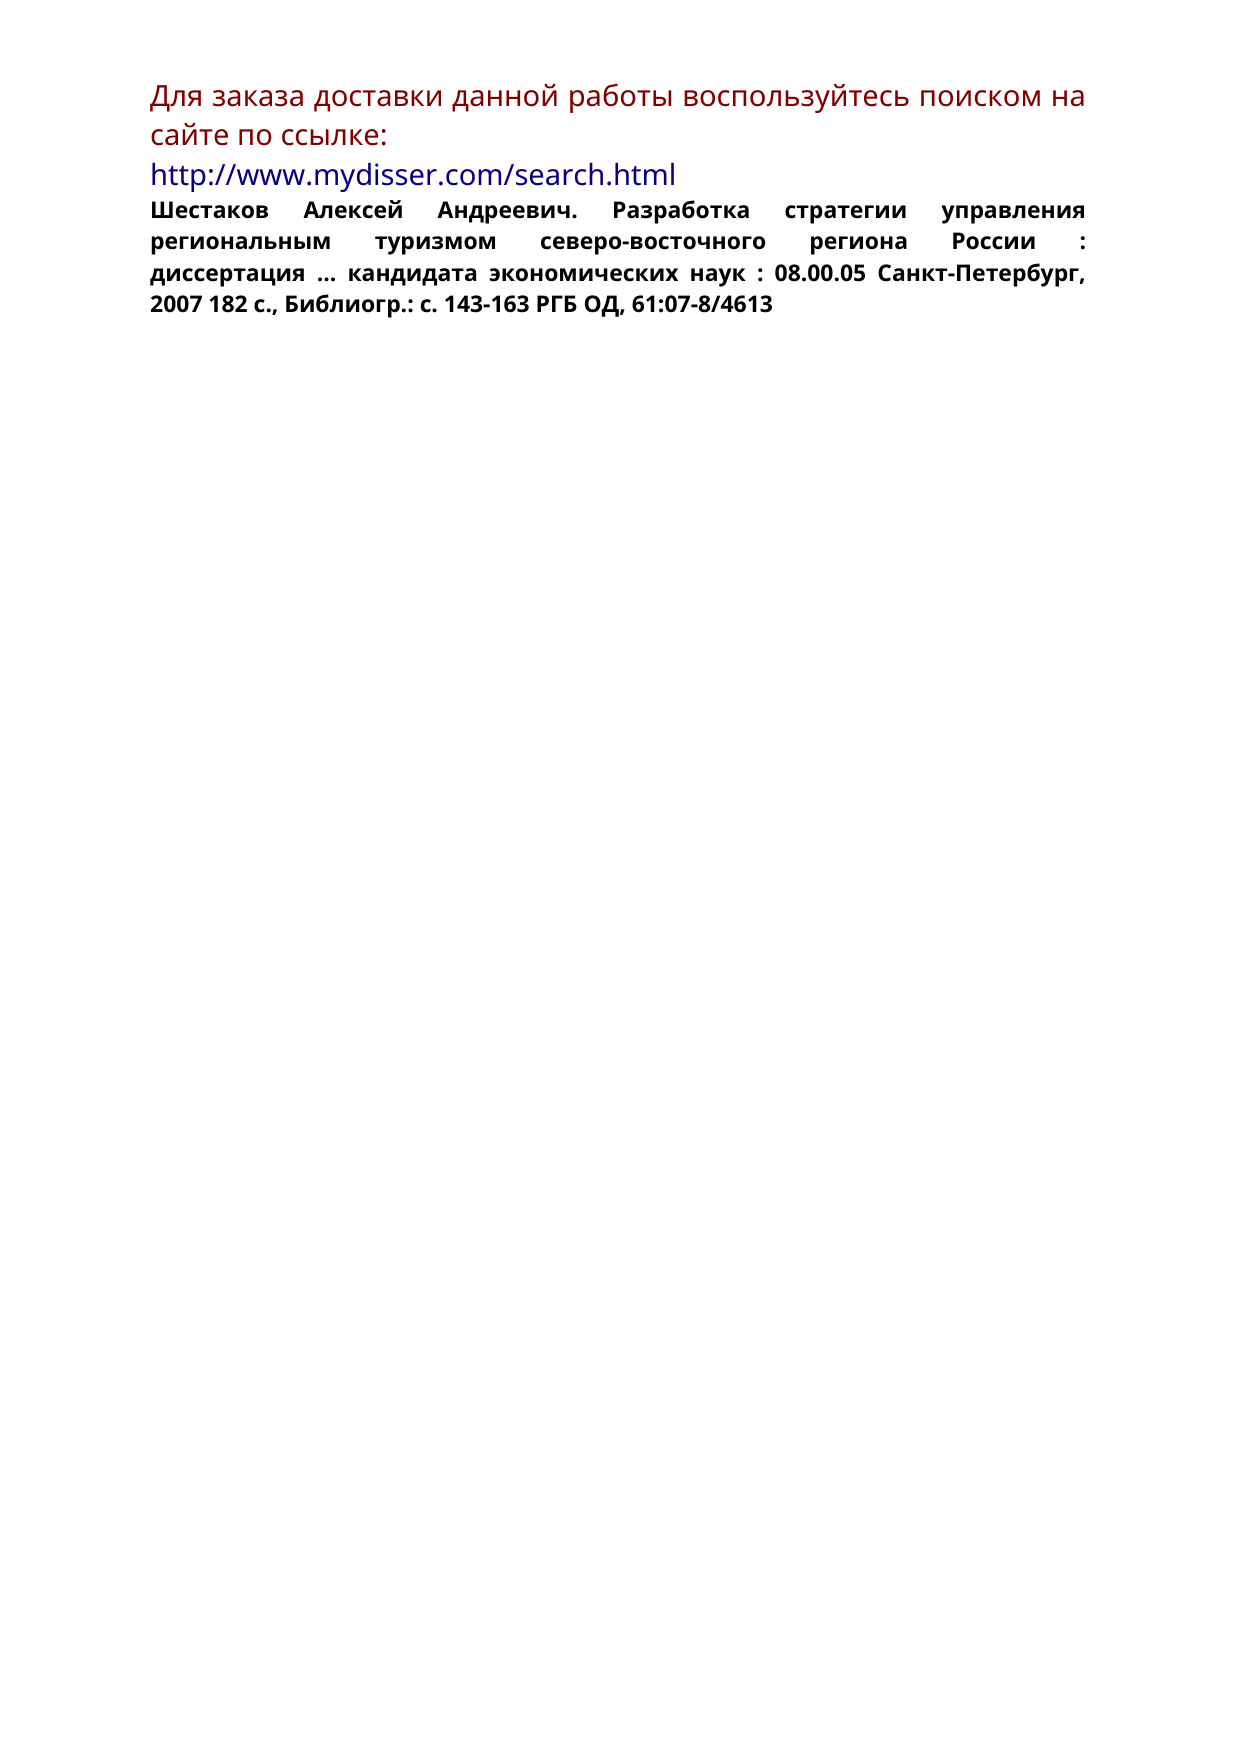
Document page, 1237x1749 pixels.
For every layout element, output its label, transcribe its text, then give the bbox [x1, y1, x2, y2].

text Шестаков Алексей Андреевич. Разработка стратегии управления региональным туризмом северо-восточного региона России : диссертация ... кандидата экономических наук : 08.00.05 Санкт-Петербург, 2007 182 с., Библиогр.: с. 143-163 РГБ ОД, 61:07-8/4613 [150, 194, 1086, 319]
